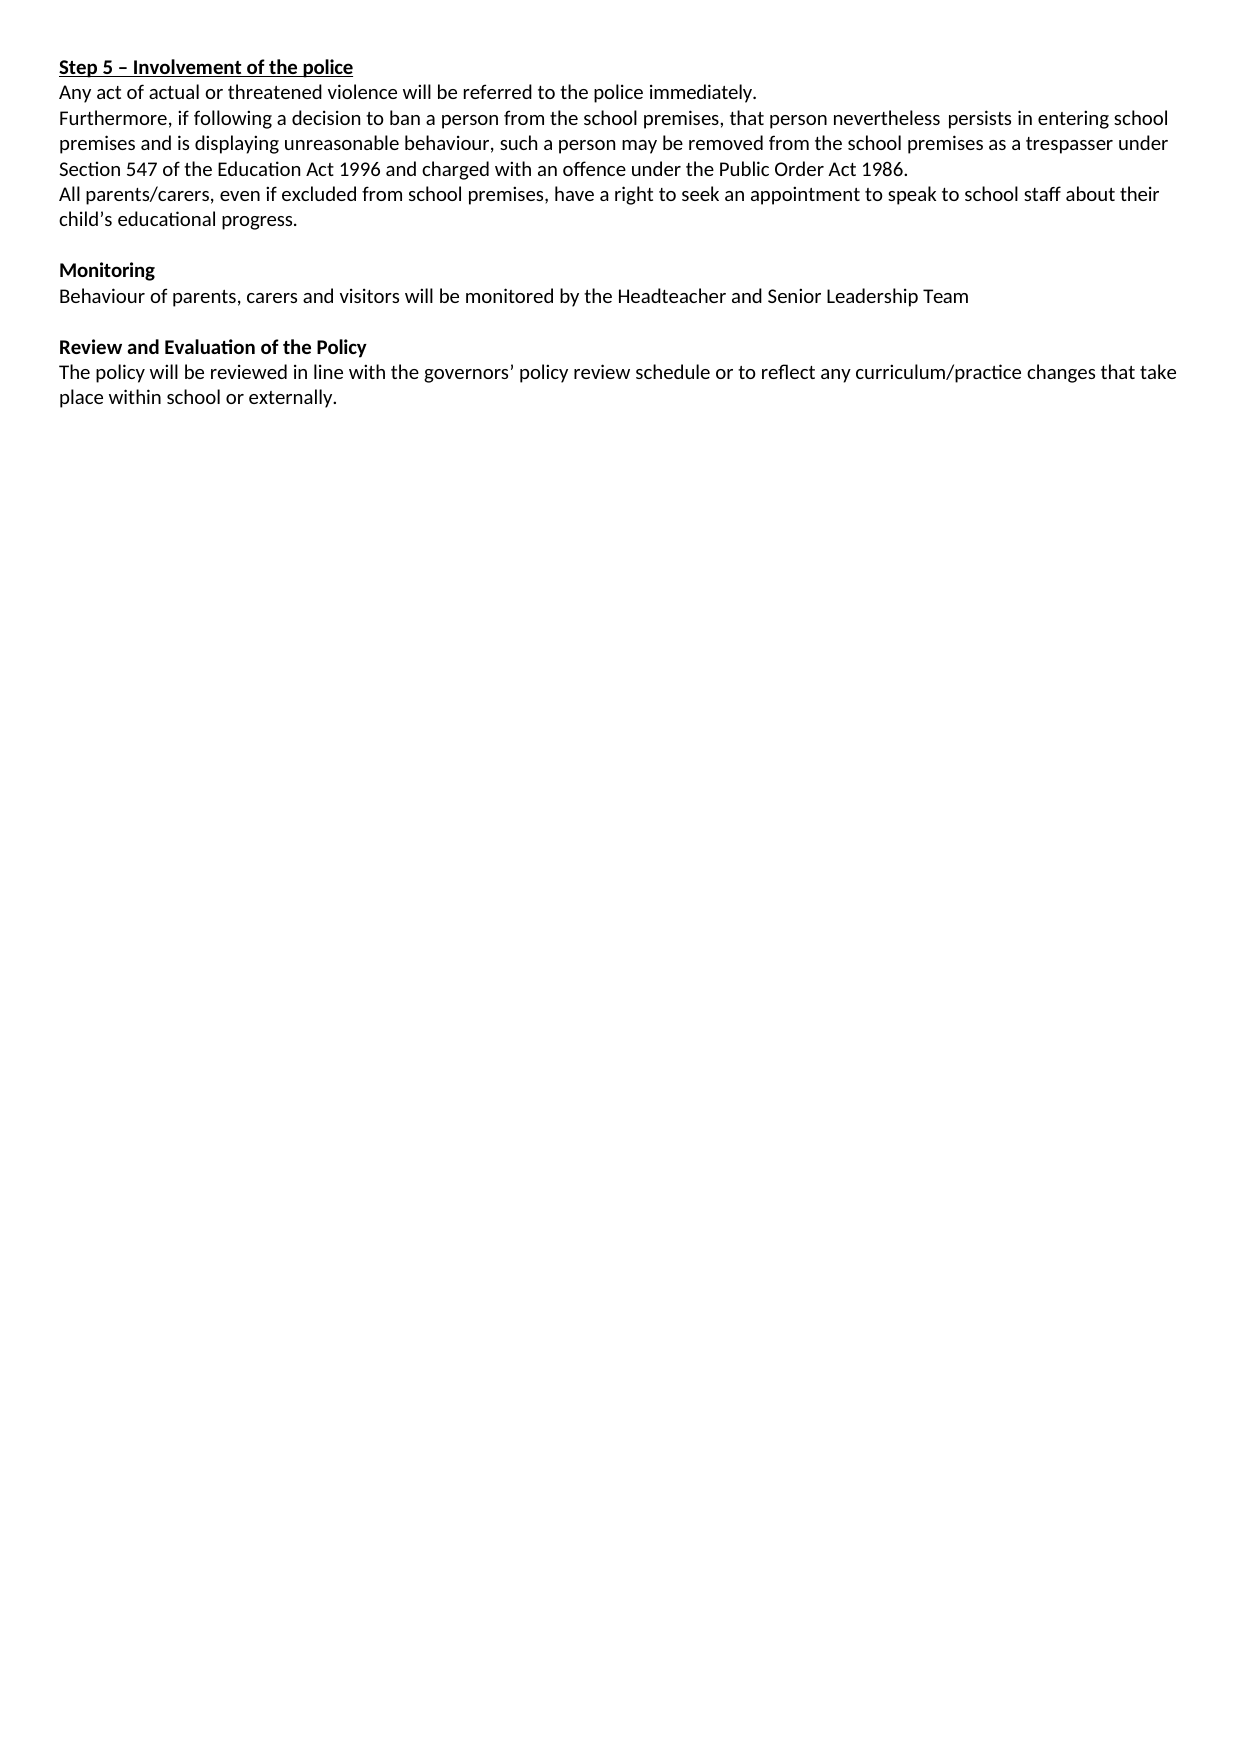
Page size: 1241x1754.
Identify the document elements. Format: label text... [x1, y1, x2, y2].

subtitle Monitoring [59, 257, 1192, 283]
text Any act of actual or threatened violence will be referred to the police immediately. [59, 79, 1192, 105]
text child’s educational progress. [59, 207, 1192, 232]
text All parents/carers, even if excluded from school premises, have a right to seek an appointment to speak to school staff about their [59, 181, 1192, 207]
subtitle Review and Evaluation of the Policy [59, 334, 1192, 359]
subtitle Step 5 – Involvement of the police [59, 54, 1192, 79]
text Behaviour of parents, carers and visitors will be monitored by the Headteacher and Senior Leadership Team [59, 283, 1192, 308]
text The policy will be reviewed in line with the governors’ policy review schedule or to reflect any curriculum/practice changes that take place within school or externally. [59, 359, 1192, 410]
text Furthermore, if following a decision to ban a person from the school premises, that person nevertheless persists in entering school premises and is displaying unreasonable behaviour, such a person may be removed from the school premises as a trespasser under Section 547 of the Education Act 1996 and charged with an offence under the Public Order Act 1986. [59, 105, 1169, 181]
